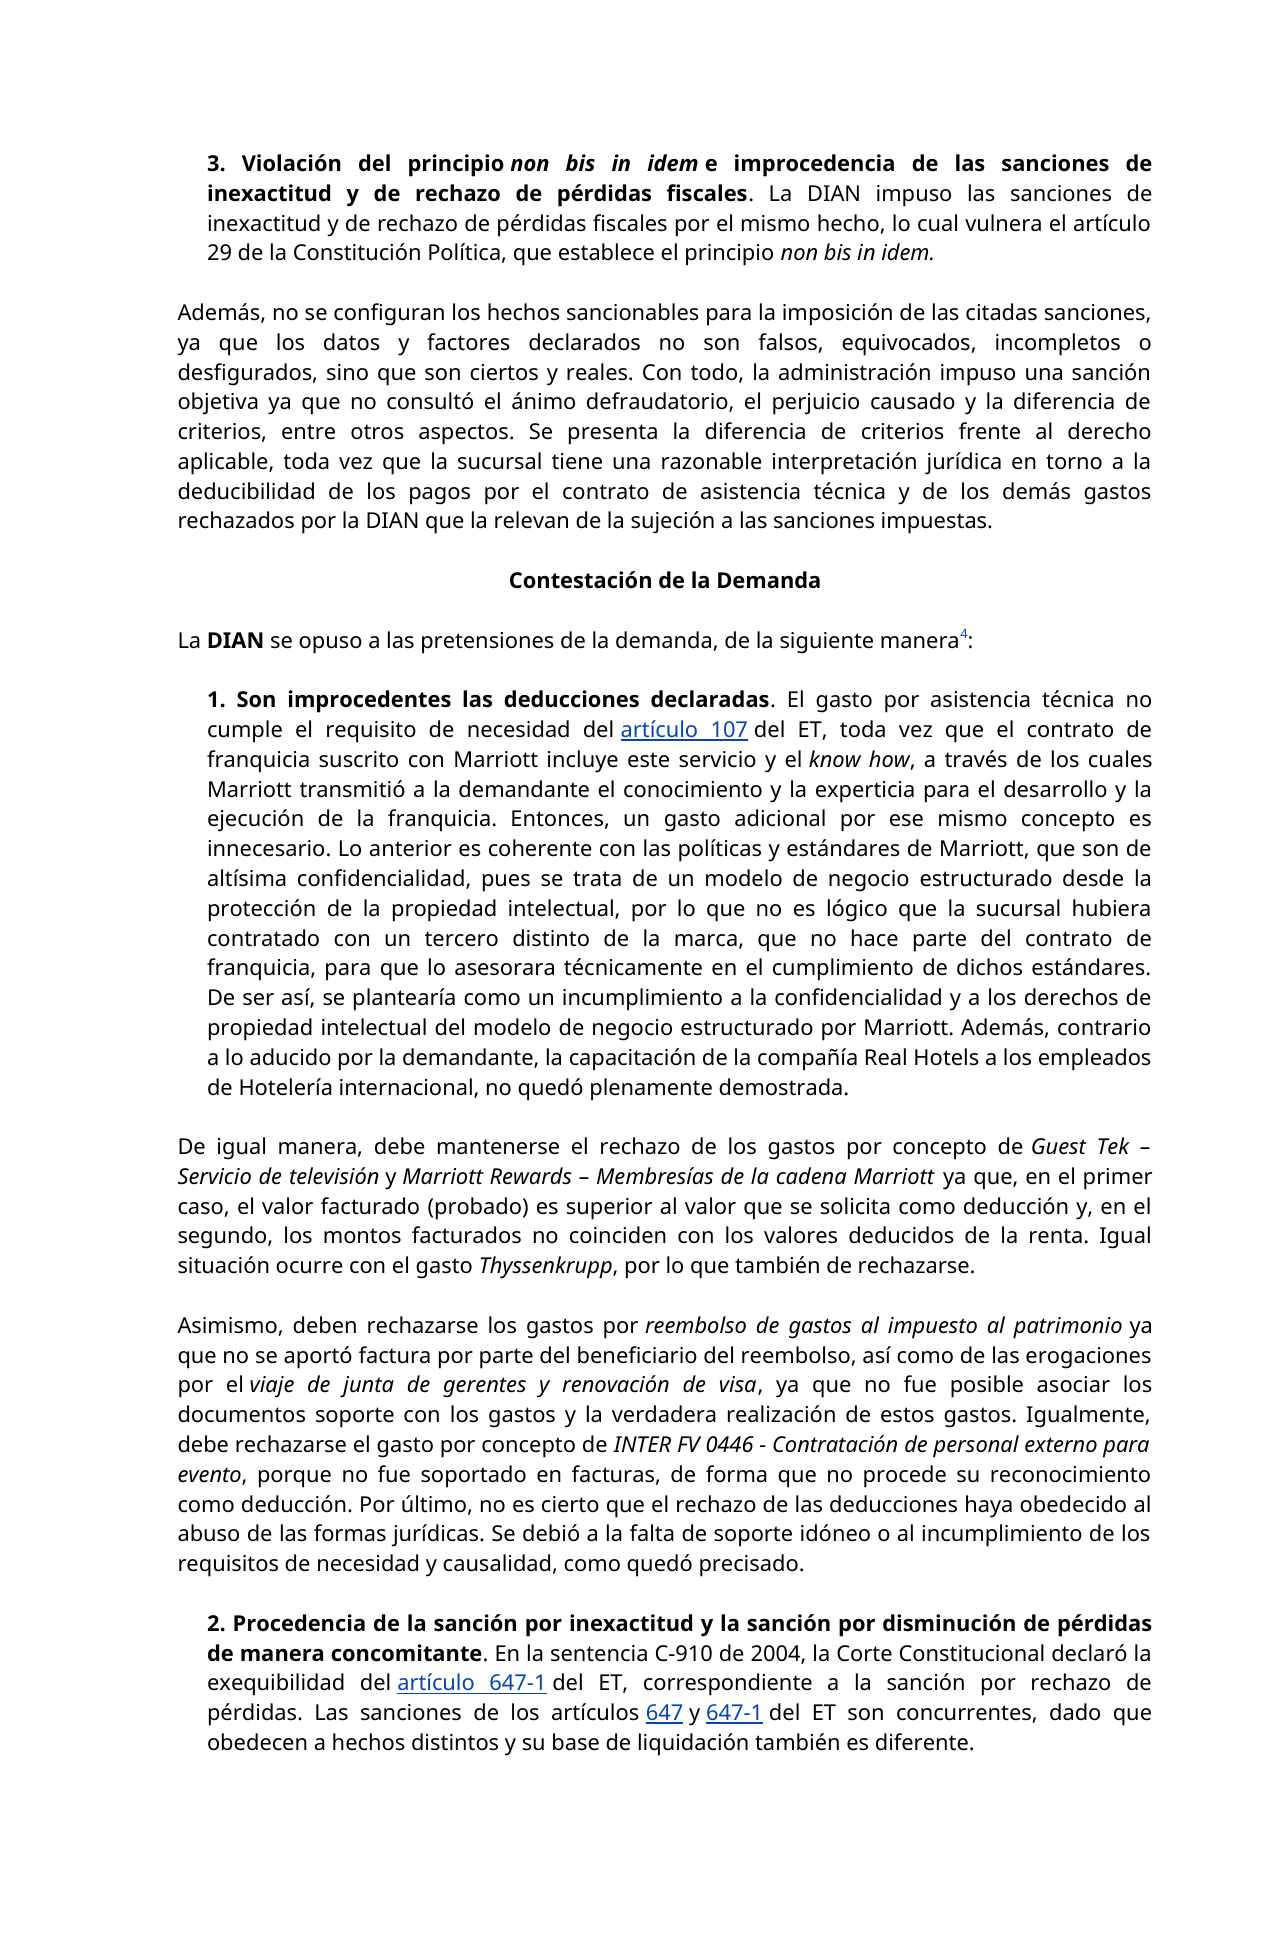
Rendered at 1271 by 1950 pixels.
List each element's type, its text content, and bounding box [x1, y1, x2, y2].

text De igual manera, debe mantenerse el rechazo de los gastos por concepto de Guest Tek – Servicio de televisión y Marriott Rewards – Membresías de la cadena Marriott ya que, en el primer caso, el valor facturado (probado) es superior al valor que se solicita como deducción y, en el segundo, los montos facturados no coinciden con los valores deducidos de la renta. Igual situación ocurre con el gasto Thyssenkrupp, por lo que también de rechazarse. [177, 1131, 1153, 1280]
text La DIAN se opuso a las pretensiones de la demanda, de la siguiente manera4: [177, 624, 1153, 654]
text Asimismo, deben rechazarse los gastos por reembolso de gastos al impuesto al patrimonio ya que no se aportó factura por parte del beneficiario del reembolso, así como de las erogaciones por el viaje de junta de gerentes y renovación de visa, ya que no fue posible asociar los documentos soporte con los gastos y la verdadera realización de estos gastos. Igualmente, debe rechazarse el gasto por concepto de INTER FV 0446 - Contratación de personal externo para evento, porque no fue soportado en facturas, de forma que no procede su reconocimiento como deducción. Por último, no es cierto que el rechazo de las deducciones haya obedecido al abuso de las formas jurídicas. Se debió a la falta de soporte idóneo o al incumplimiento de los requisitos de necesidad y causalidad, como quedó precisado. [177, 1310, 1153, 1578]
text Contestación de la Demanda [177, 565, 1153, 595]
text 1. Son improcedentes las deducciones declaradas. El gasto por asistencia técnica no cumple el requisito de necesidad del artículo 107 del ET, toda vez que el contrato de franquicia suscrito con Marriott incluye este servicio y el know how, a través de los cuales Marriott transmitió a la demandante el conocimiento y la experticia para el desarrollo y la ejecución de la franquicia. Entonces, un gasto adicional por ese mismo concepto es innecesario. Lo anterior es coherente con las políticas y estándares de Marriott, que son de altísima confidencialidad, pues se trata de un modelo de negocio estructurado desde la protección de la propiedad intelectual, por lo que no es lógico que la sucursal hubiera contratado con un tercero distinto de la marca, que no hace parte del contrato de franquicia, para que lo asesorara técnicamente en el cumplimiento de dichos estándares. De ser así, se plantearía como un incumplimiento a la confidencialidad y a los derechos de propiedad intelectual del modelo de negocio estructurado por Marriott. Además, contrario a lo aducido por la demandante, la capacitación de la compañía Real Hotels a los empleados de Hotelería internacional, no quedó plenamente demostrada. [207, 684, 1153, 1101]
text 3. Violación del principio non bis in idem e improcedencia de las sanciones de inexactitud y de rechazo de pérdidas fiscales. La DIAN impuso las sanciones de inexactitud y de rechazo de pérdidas fiscales por el mismo hecho, lo cual vulnera el artículo 29 de la Constitución Política, que establece el principio non bis in idem. [207, 148, 1153, 267]
text 2. Procedencia de la sanción por inexactitud y la sanción por disminución de pérdidas de manera concomitante. En la sentencia C-910 de 2004, la Corte Constitucional declaró la exequibilidad del artículo 647-1 del ET, correspondiente a la sanción por rechazo de pérdidas. Las sanciones de los artículos 647 y 647-1 del ET son concurrentes, dado que obedecen a hechos distintos y su base de liquidación también es diferente. [207, 1608, 1153, 1757]
text Además, no se configuran los hechos sancionables para la imposición de las citadas sanciones, ya que los datos y factores declarados no son falsos, equivocados, incompletos o desfigurados, sino que son ciertos y reales. Con todo, la administración impuso una sanción objetiva ya que no consultó el ánimo defraudatorio, el perjuicio causado y la diferencia de criterios, entre otros aspectos. Se presenta la diferencia de criterios frente al derecho aplicable, toda vez que la sucursal tiene una razonable interpretación jurídica en torno a la deducibilidad de los pagos por el contrato de asistencia técnica y de los demás gastos rechazados por la DIAN que la relevan de la sujeción a las sanciones impuestas. [177, 297, 1153, 535]
